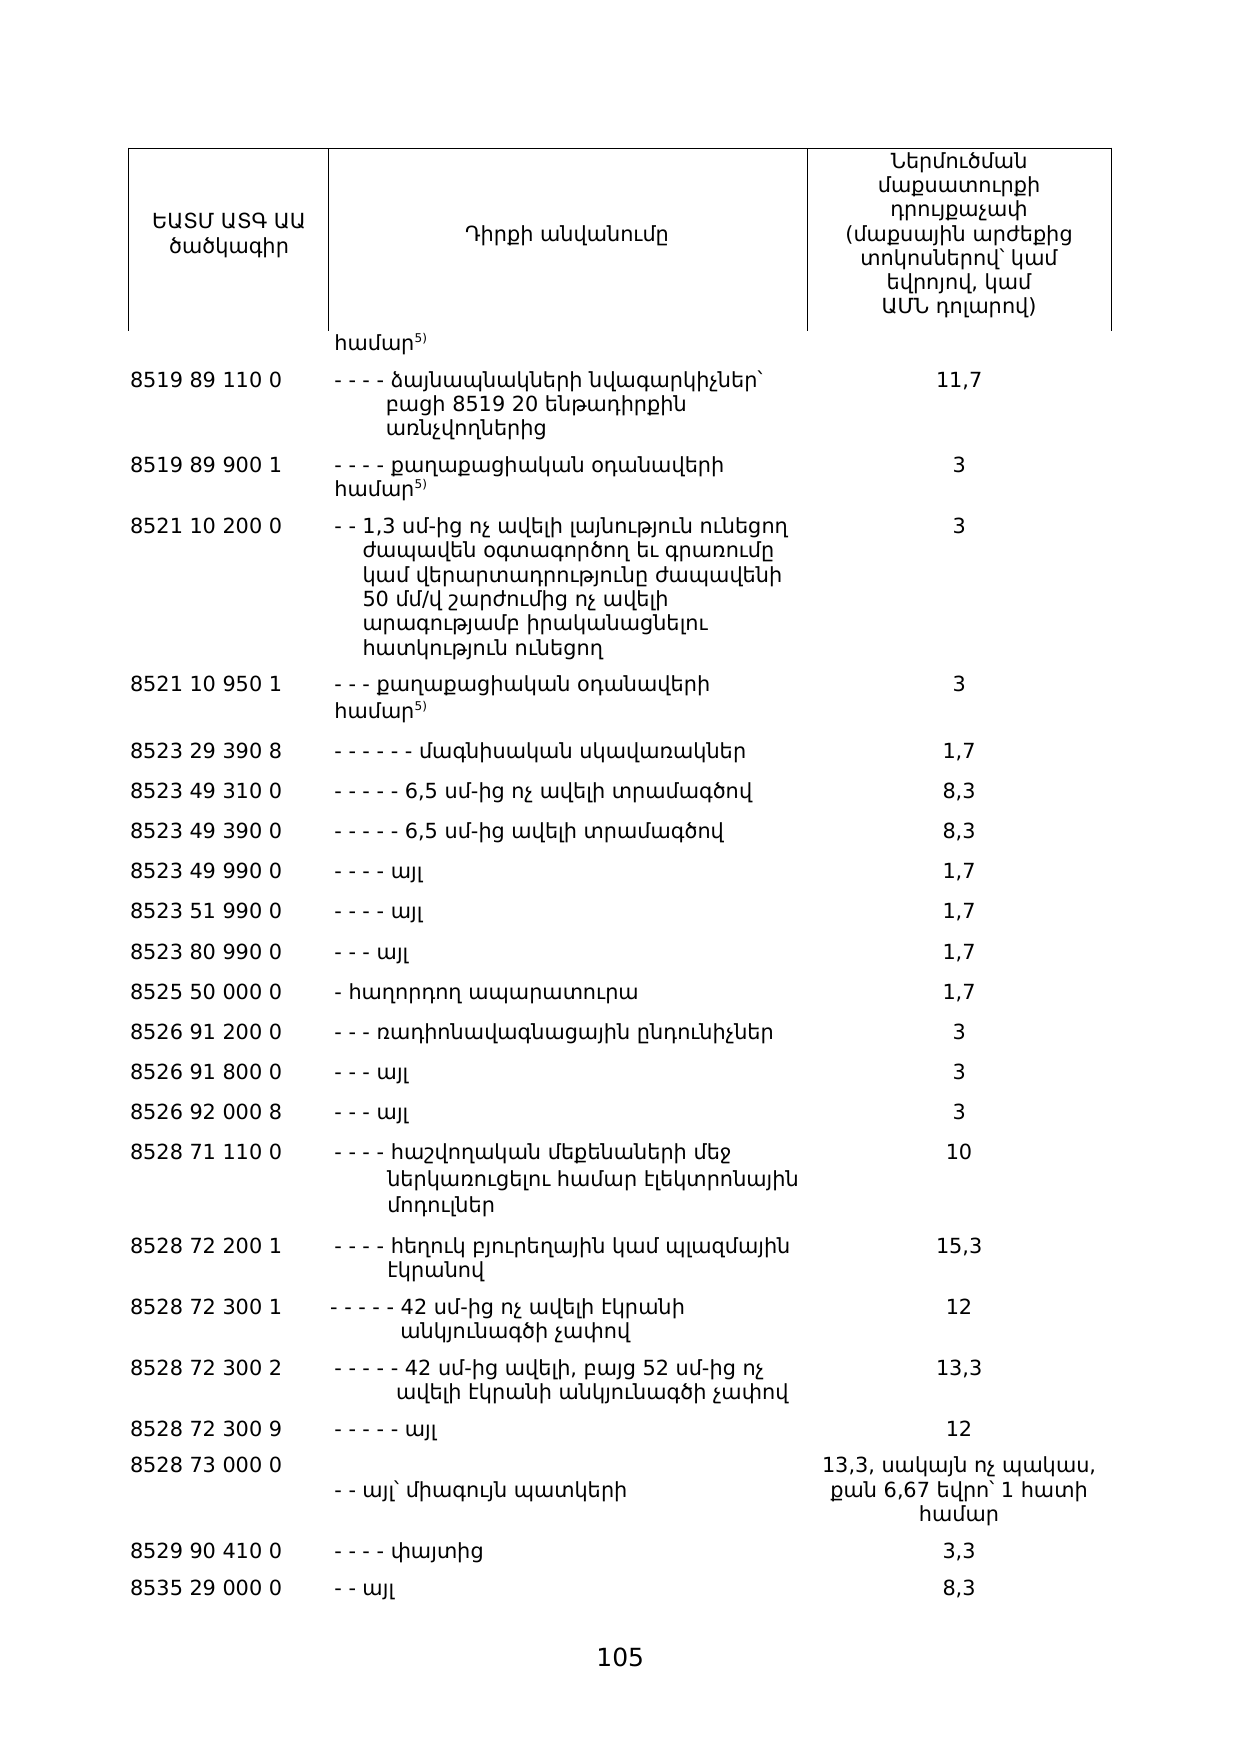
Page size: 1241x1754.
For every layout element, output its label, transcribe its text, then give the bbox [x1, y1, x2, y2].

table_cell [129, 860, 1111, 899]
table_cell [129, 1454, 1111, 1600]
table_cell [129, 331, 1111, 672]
table_header Դիրքի անվանումը [329, 149, 807, 331]
table_header Ներմուծման մաքսատուրքի դրույքաչափ (մաքսային արժեքից տոկոսներով՝ կամ եվրոյով, կամ ԱՄՆ դոլարով) [808, 149, 1111, 331]
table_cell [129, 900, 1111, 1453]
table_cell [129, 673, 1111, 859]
table_header ԵԱՏՄ ԱՏԳ ԱԱ ծածկագիր [129, 149, 328, 331]
